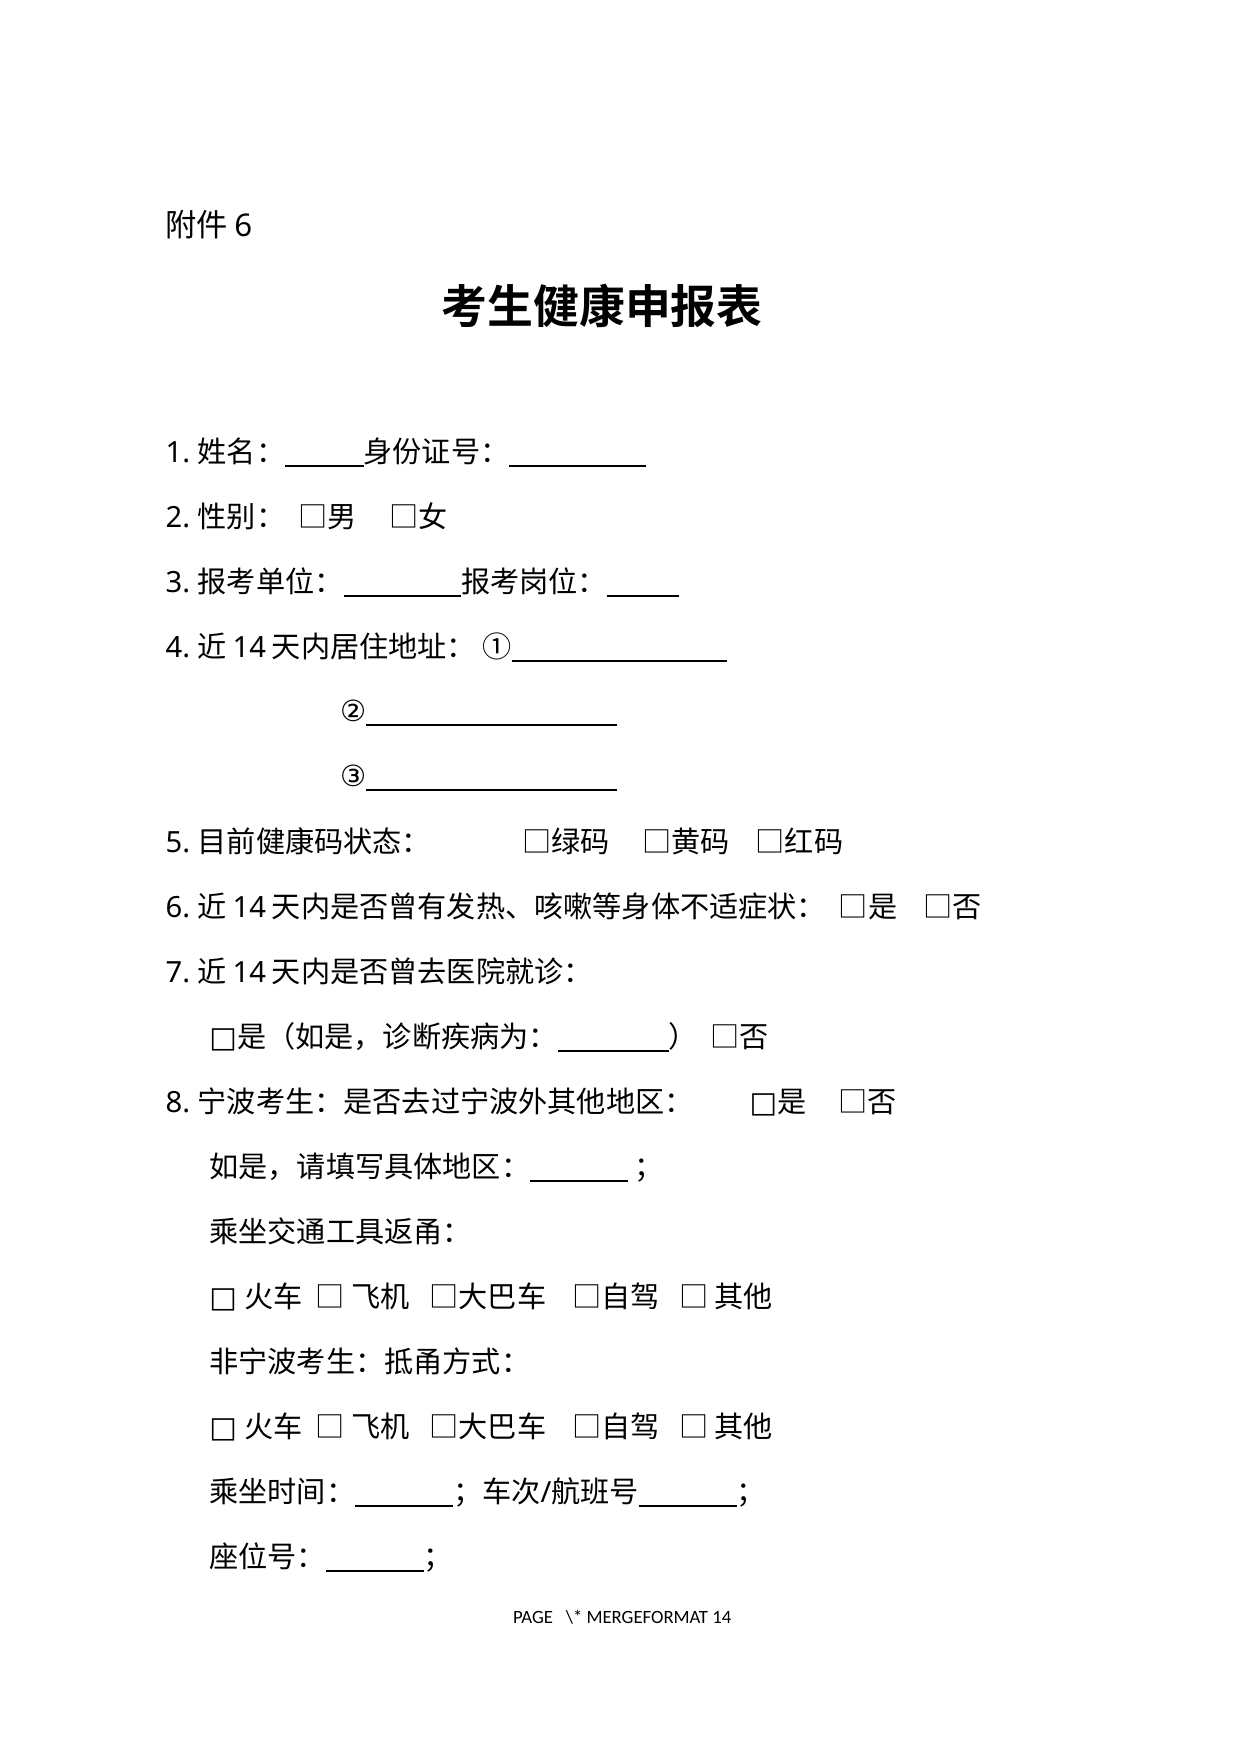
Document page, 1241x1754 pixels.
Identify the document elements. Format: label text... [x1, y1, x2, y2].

text 乘坐交通工具返甬： [165, 1197, 1075, 1262]
text □是（如是，诊断疾病为： ） □否 [165, 1002, 1075, 1067]
text 8. 宁波考生：是否去过宁波外其他地区： □是 □否 [165, 1067, 1075, 1132]
text 如是，请填写具体地区： ； [165, 1132, 1075, 1197]
text 附件6 [165, 190, 1075, 255]
text 1. 姓名： 身份证号： [165, 417, 1075, 482]
text ② [165, 677, 1075, 742]
text 2. 性别： □男 □女 [165, 482, 1075, 547]
text 非宁波考生：抵甬方式： [165, 1327, 1075, 1392]
text 座位号： ； [165, 1522, 1075, 1587]
text ③ [165, 742, 1075, 807]
text 4. 近14天内居住地址： ① [165, 612, 1075, 677]
text 7. 近14天内是否曾去医院就诊： [165, 937, 1075, 1002]
text □ 火车 □ 飞机 □大巴车 □自驾 □ 其他 [165, 1262, 1075, 1327]
text □ 火车 □ 飞机 □大巴车 □自驾 □ 其他 [165, 1392, 1075, 1457]
text 5. 目前健康码状态： □绿码 □黄码 □红码 [165, 807, 1075, 872]
text 乘坐时间： ；车次/航班号 ； [165, 1457, 1075, 1522]
text 3. 报考单位： 报考岗位： [165, 547, 1075, 612]
text 6. 近14天内是否曾有发热、咳嗽等身体不适症状： □是 □否 [165, 872, 1075, 937]
text 考生健康申报表 [165, 255, 1075, 352]
